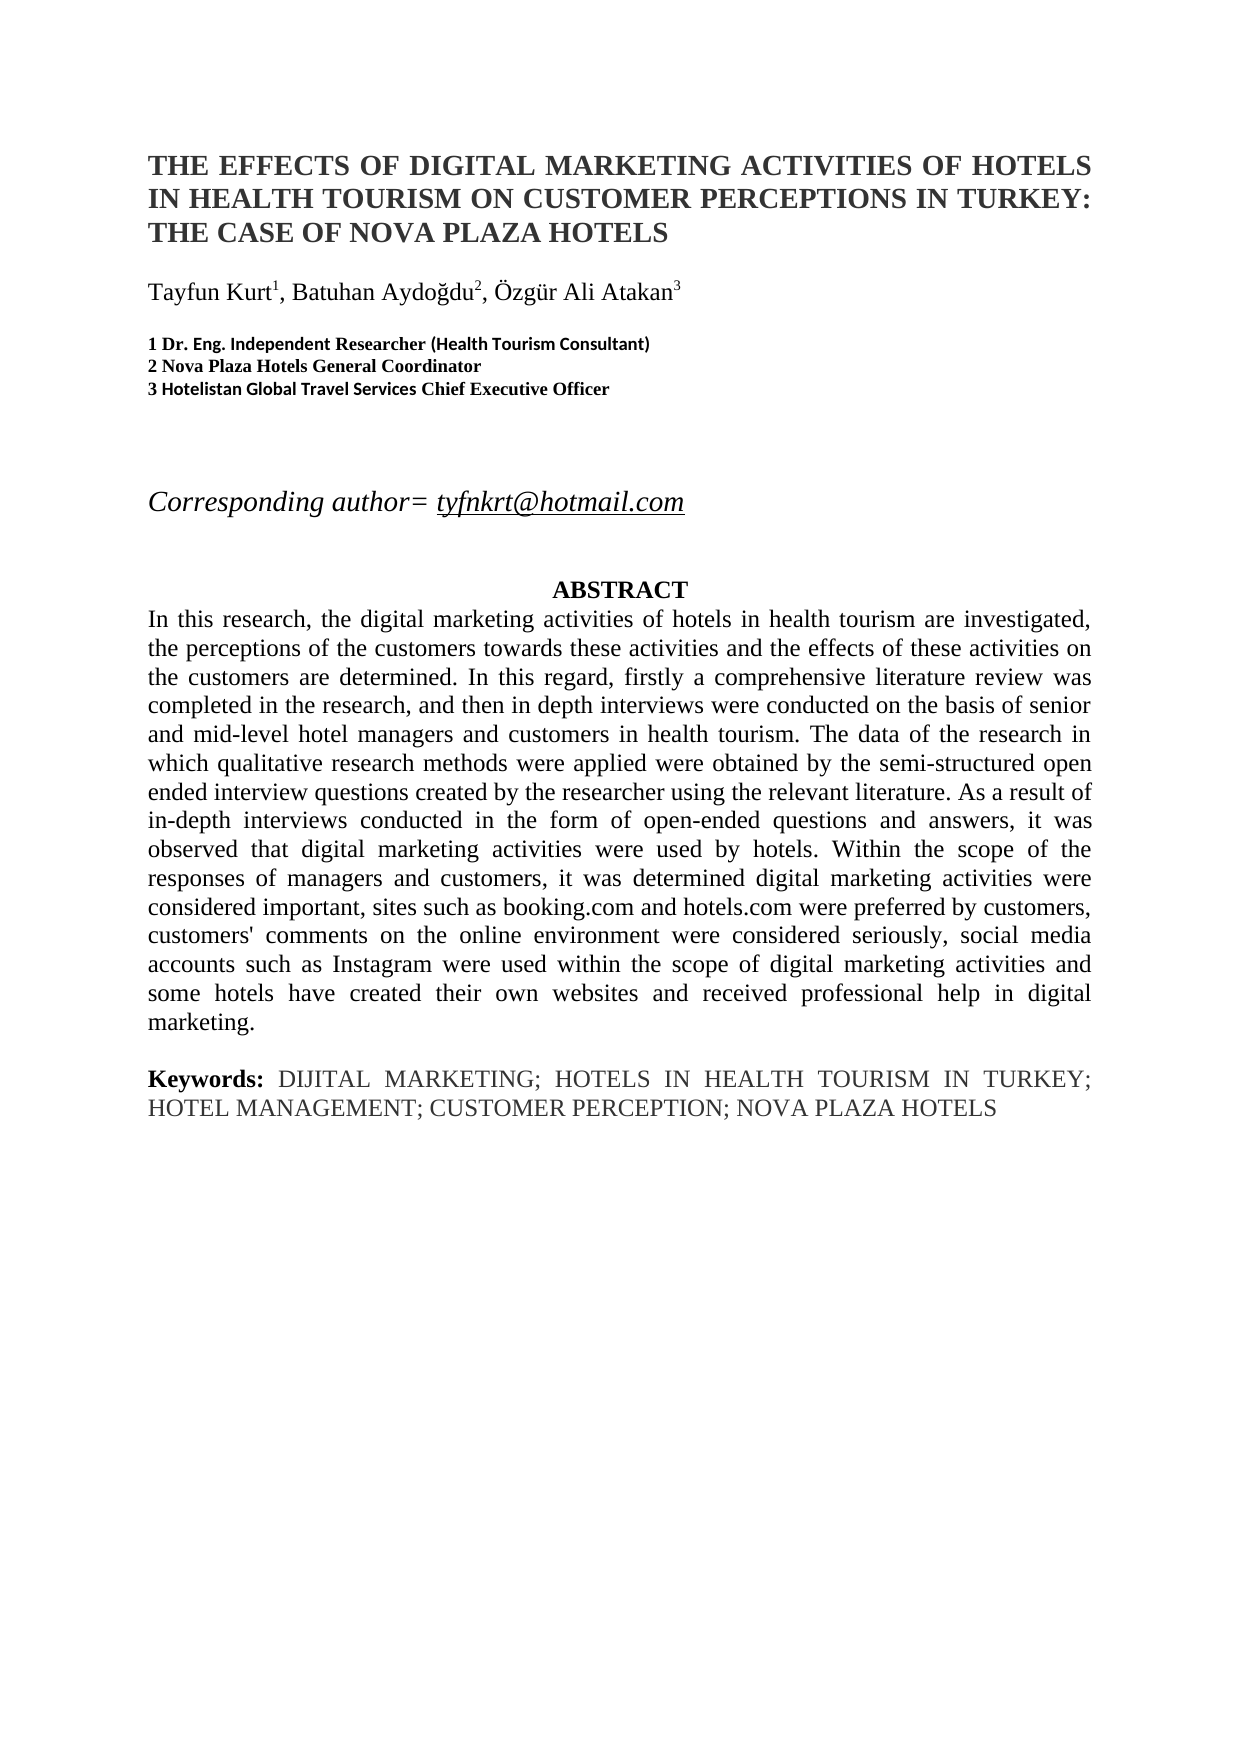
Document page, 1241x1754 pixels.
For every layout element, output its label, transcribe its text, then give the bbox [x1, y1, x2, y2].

text ABSTRACT [148, 576, 1093, 604]
text 2 Nova Plaza Hotels General Coordinator [148, 355, 1093, 377]
text 1 Dr. Eng. Independent Researcher (Health Tourism Consultant) [148, 332, 1093, 355]
text THE EFFECTS OF DIGITAL MARKETING ACTIVITIES OF HOTELS IN HEALTH TOURISM ON CUSTOMER PERCEPTIONS IN TURKEY: THE CASE OF NOVA PLAZA HOTELS [148, 148, 1093, 248]
text Tayfun Kurt1, Batuhan Aydoğdu2, Özgür Ali Atakan3 [148, 277, 1093, 305]
text In this research, the digital marketing activities of hotels in health tourism are investigated, the perceptions of the customers towards these activities and the effects of these activities on the customers are determined. In this regard, firstly a comprehensive literature review was completed in the research, and then in depth interviews were conducted on the basis of senior and mid-level hotel managers and customers in health tourism. The data of the research in which qualitative research methods were applied were obtained by the semi-structured open ended interview questions created by the researcher using the relevant literature. As a result of in-depth interviews conducted in the form of open-ended questions and answers, it was observed that digital marketing activities were used by hotels. Within the scope of the responses of managers and customers, it was determined digital marketing activities were considered important, sites such as booking.com and hotels.com were preferred by customers, customers' comments on the online environment were considered seriously, social media accounts such as Instagram were used within the scope of digital marketing activities and some hotels have created their own websites and received professional help in digital marketing. [148, 604, 1093, 1036]
text 3 Hotelistan Global Travel Services Chief Executive Officer [148, 377, 1093, 400]
text Corresponding author= tyfnkrt@hotmail.com [148, 484, 1093, 518]
text Keywords: DIJITAL MARKETING; HOTELS IN HEALTH TOURISM IN TURKEY; HOTEL MANAGEMENT; CUSTOMER PERCEPTION; NOVA PLAZA HOTELS [148, 1064, 1093, 1122]
